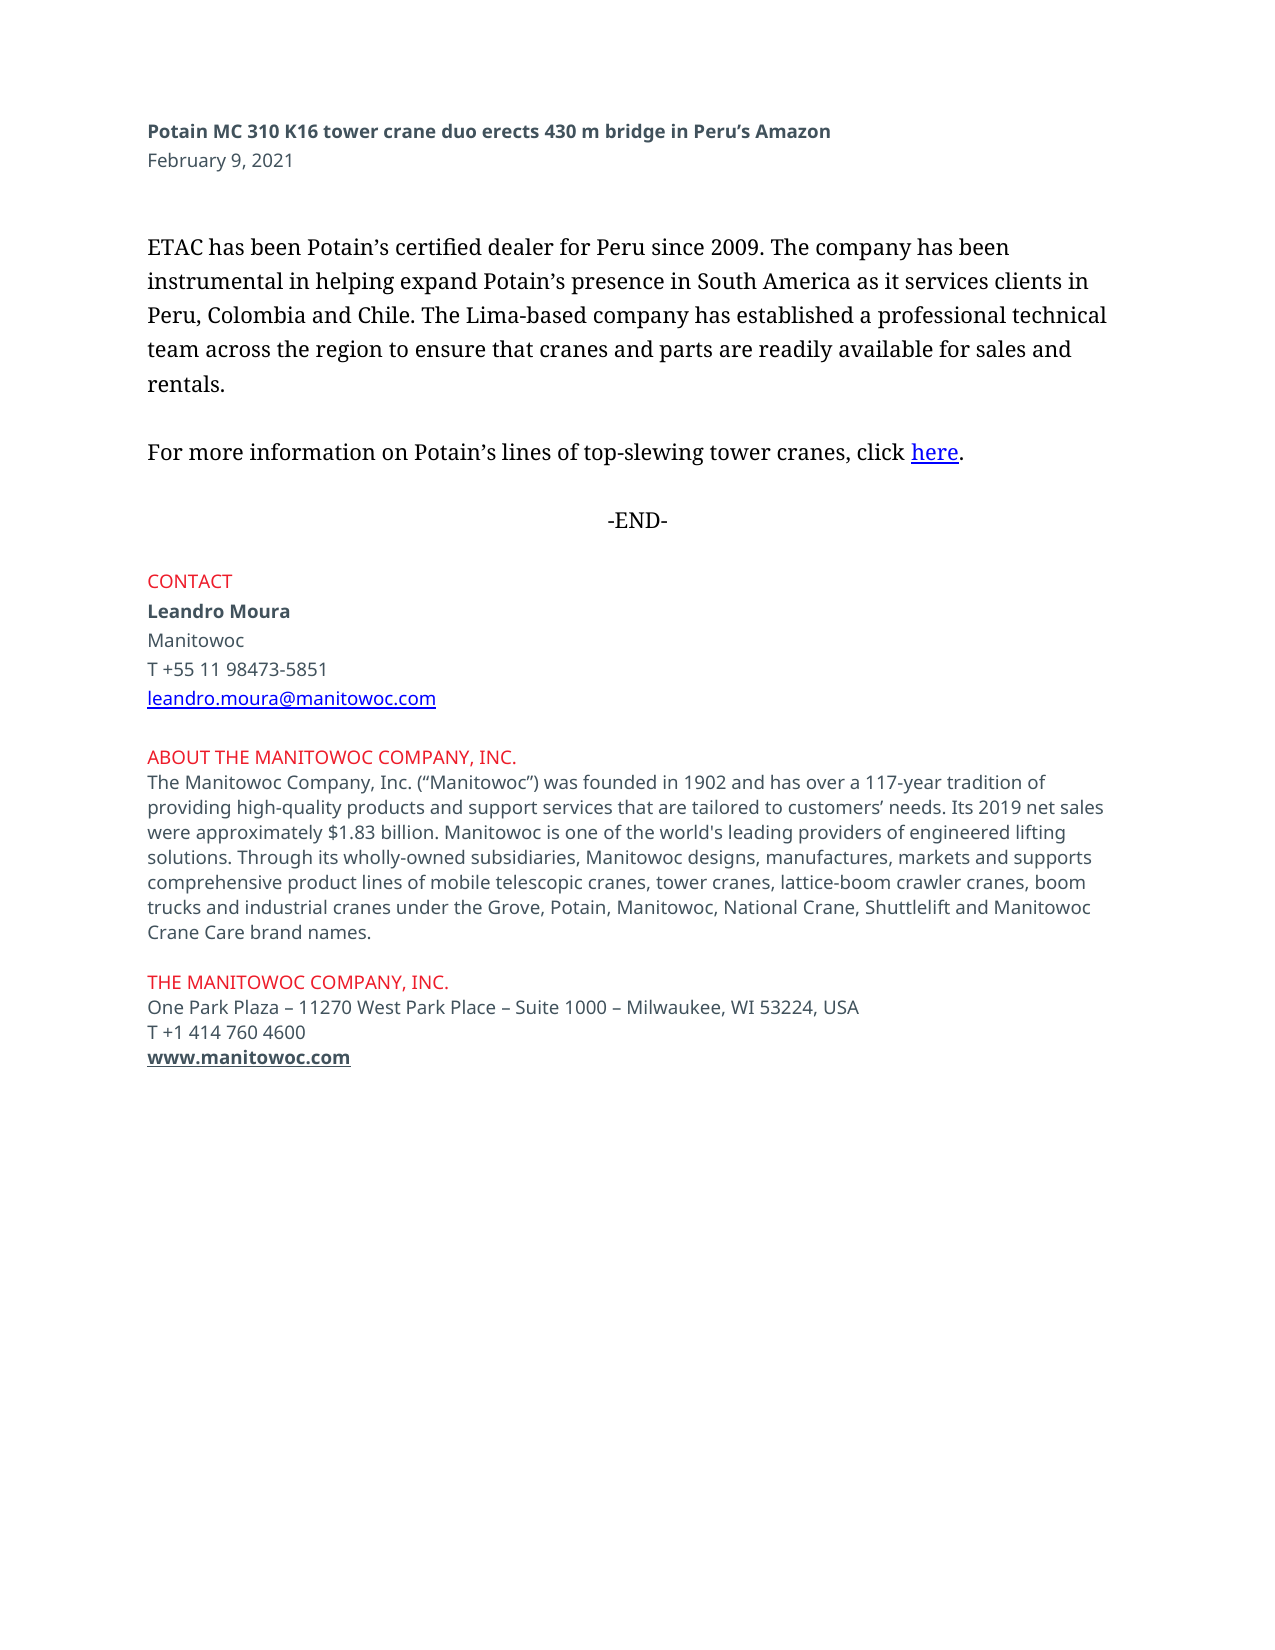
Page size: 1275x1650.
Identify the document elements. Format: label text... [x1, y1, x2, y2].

text Manitowoc [147, 627, 1128, 653]
text CONTACT [147, 569, 1128, 594]
text www.manitowoc.com [147, 1044, 1128, 1069]
text leandro.moura@manitowoc.com [147, 686, 1128, 711]
text -END- [147, 505, 1128, 535]
text For more information on Potain’s lines of top-slewing tower cranes, click here. [147, 437, 1128, 467]
text The Manitowoc Company, Inc. (“Manitowoc”) was founded in 1902 and has over a 117-year tradition of providing high-quality products and support services that are tailored to customers’ needs. Its 2019 net sales were approximately $1.83 billion. Manitowoc is one of the world's leading providers of engineered lifting solutions. Through its wholly-owned subsidiaries, Manitowoc designs, manufactures, markets and supports comprehensive product lines of mobile telescopic cranes, tower cranes, lattice-boom crawler cranes, boom trucks and industrial cranes under the Grove, Potain, Manitowoc, National Crane, Shuttlelift and Manitowoc Crane Care brand names. [147, 769, 1128, 944]
text Leandro Moura [147, 598, 1128, 623]
text THE MANITOWOC COMPANY, INC. [147, 969, 1128, 994]
text ETAC has been Potain’s certified dealer for Peru since 2009. The company has been instrumental in helping expand Potain’s presence in South America as it services clients in Peru, Colombia and Chile. The Lima-based company has established a professional technical team across the region to ensure that cranes and parts are readily available for sales and rentals. [147, 232, 1128, 398]
text One Park Plaza – 11270 West Park Place – Suite 1000 – Milwaukee, WI 53224, USA [147, 994, 1128, 1019]
text ABOUT THE MANITOWOC COMPANY, INC. [147, 744, 1128, 769]
text T +1 414 760 4600 [147, 1019, 1128, 1044]
text T +55 11 98473-5851 [147, 656, 1128, 682]
